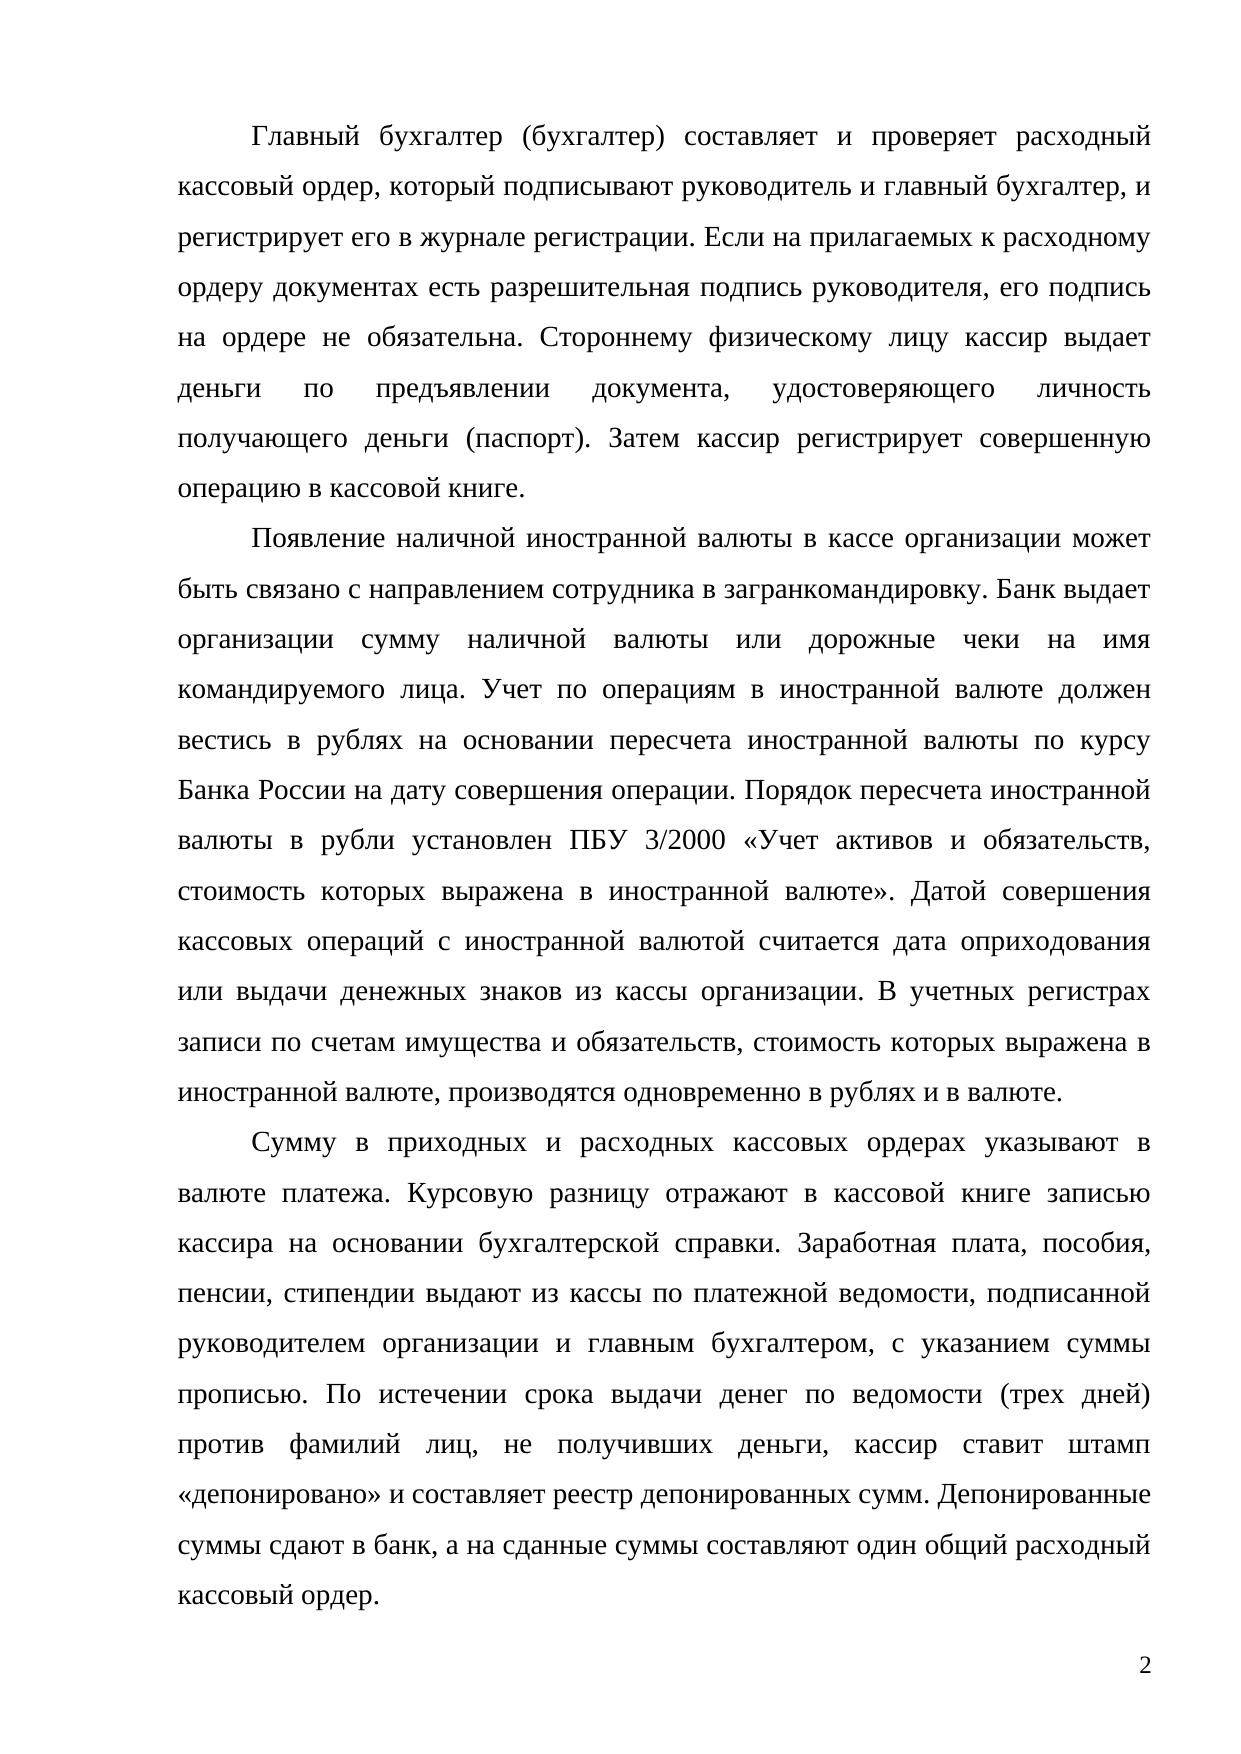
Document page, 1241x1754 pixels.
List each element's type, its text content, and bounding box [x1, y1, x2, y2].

text Сумму в приходных и расходных кассовых ордерах указывают в валюте платежа. Курсовую разницу отражают в кассовой книге записью кассира на основании бухгалтерской справки. Заработная плата, пособия, пенсии, стипендии выдают из кассы по платежной ведомости, подписанной руководителем организации и главным бухгалтером, с указанием суммы прописью. По истечении срока выдачи денег по ведомости (трех дней) против фамилий лиц, не получивших деньги, кассир ставит штамп «депонировано» и составляет реестр депонированных сумм. Депонированные суммы сдают в банк, а на сданные суммы составляют один общий расходный кассовый ордер. [177, 1124, 1152, 1611]
text Главный бухгалтер (бухгалтер) составляет и проверяет расходный кассовый ордер, который подписывают руководитель и главный бухгалтер, и регистрирует его в журнале регистрации. Если на прилагаемых к расходному ордеру документах есть разрешительная подпись руководителя, его подпись на ордере не обязательна. Стороннему физическому лицу кассир выдает деньги по предъявлении документа, удостоверяющего личность получающего деньги (паспорт). Затем кассир регистрирует совершенную операцию в кассовой книге. [177, 118, 1152, 504]
text Появление наличной иностранной валюты в кассе организации может быть связано с направлением сотрудника в загранкомандировку. Банк выдает организации сумму наличной валюты или дорожные чеки на имя командируемого лица. Учет по операциям в иностранной валюте должен вестись в рублях на основании пересчета иностранной валюты по курсу Банка России на дату совершения операции. Порядок пересчета иностранной валюты в рубли установлен ПБУ 3/2000 «Учет активов и обязательств, стоимость которых выражена в иностранной валюте». Датой совершения кассовых операций с иностранной валютой считается дата оприходования или выдачи денежных знаков из кассы организации. В учетных регистрах записи по счетам имущества и обязательств, стоимость которых выражена в иностранной валюте, производятся одновременно в рублях и в валюте. [177, 521, 1152, 1108]
